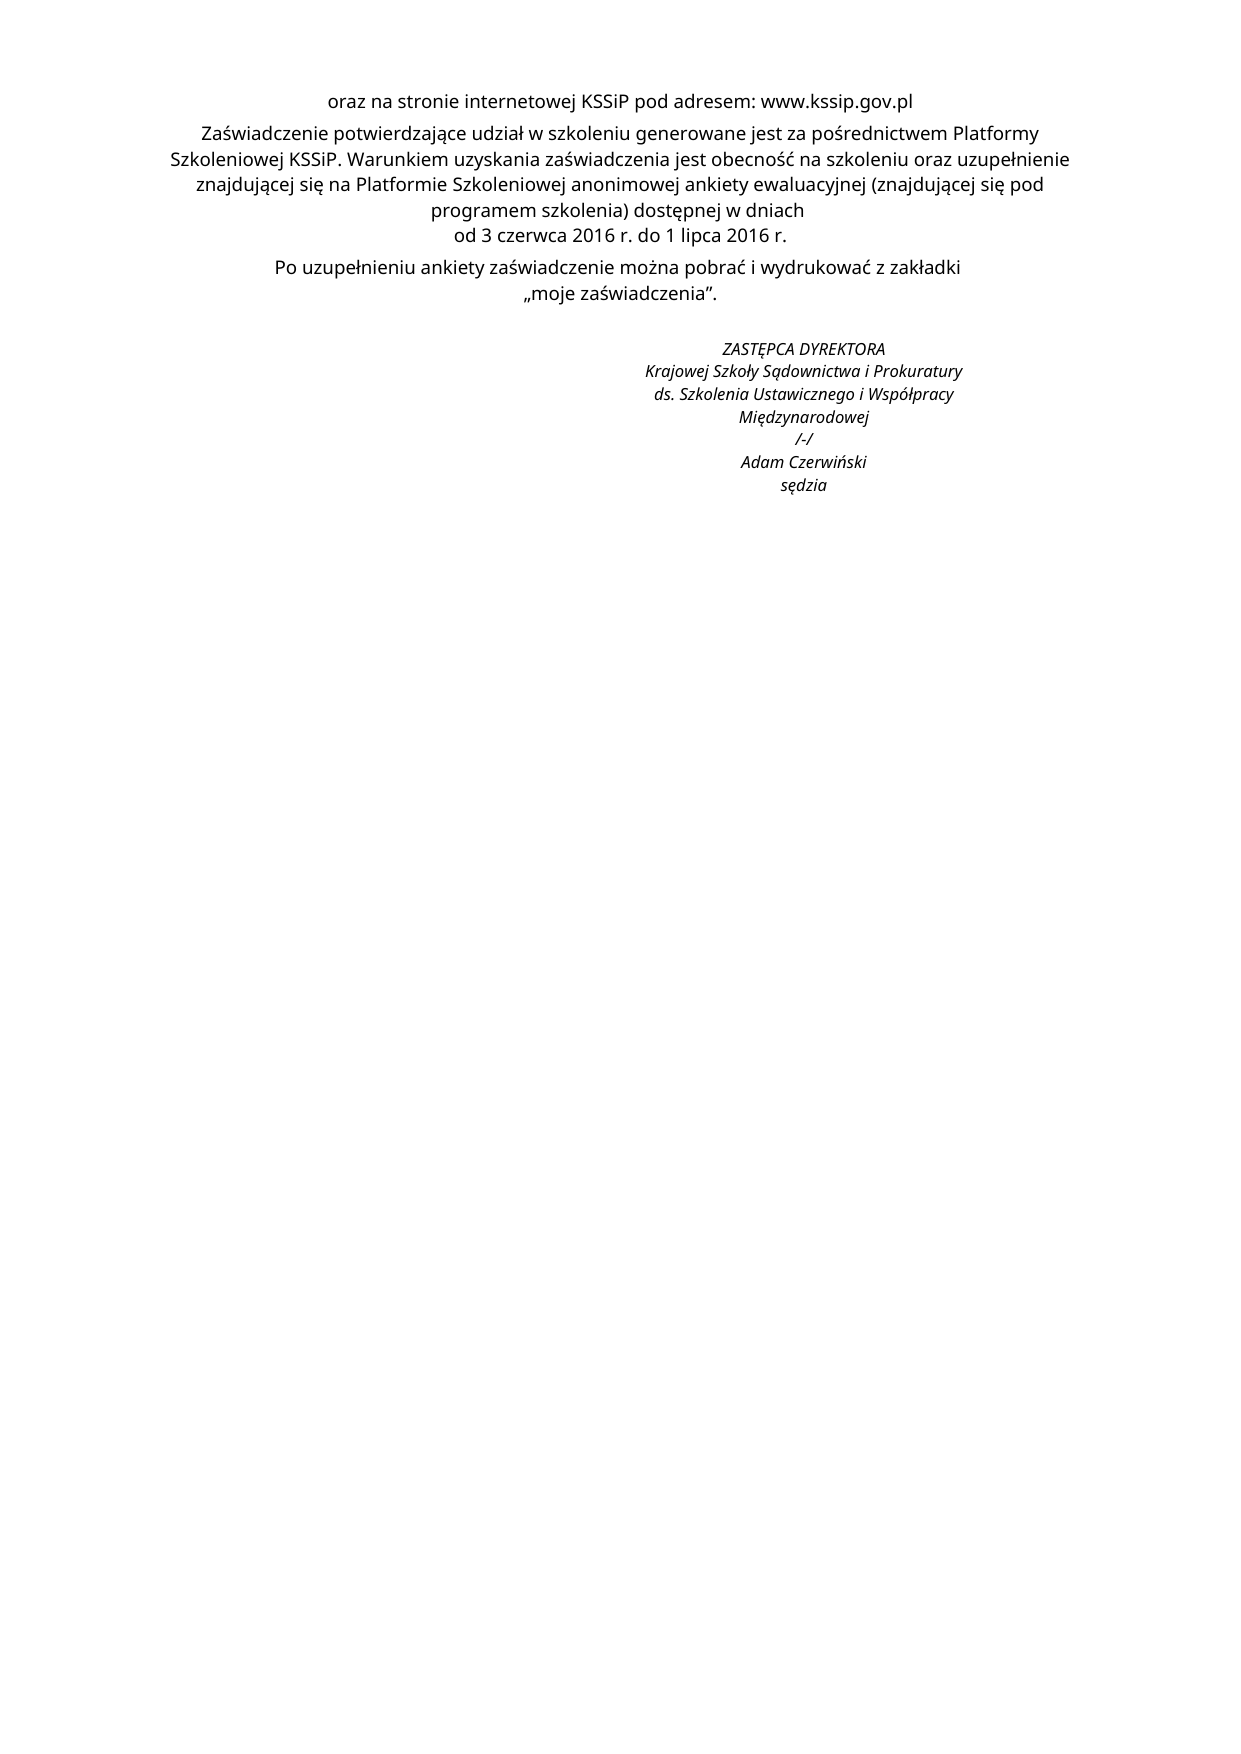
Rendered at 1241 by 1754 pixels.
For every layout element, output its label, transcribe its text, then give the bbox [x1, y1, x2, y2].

text Krajowej Szkoły Sądownictwa i Prokuratury [517, 360, 1093, 382]
text ZASTĘPCA DYREKTORA [517, 337, 1093, 360]
text Adam Czerwiński [517, 451, 1093, 473]
text sędzia [517, 473, 1093, 496]
text Międzynarodowej [517, 405, 1093, 428]
text ds. Szkolenia Ustawicznego i Współpracy [517, 382, 1093, 405]
text Po uzupełnieniu ankiety zaświadczenie można pobrać i wydrukować z zakładki „moje zaświadczenia”. [148, 254, 1093, 305]
text /-/ [517, 428, 1093, 451]
text oraz na stronie internetowej KSSiP pod adresem: www.kssip.gov.pl [148, 89, 1093, 114]
text Zaświadczenie potwierdzające udział w szkoleniu generowane jest za pośrednictwem Platformy Szkoleniowej KSSiP. Warunkiem uzyskania zaświadczenia jest obecność na szkoleniu oraz uzupełnienie znajdującej się na Platformie Szkoleniowej anonimowej ankiety ewaluacyjnej (znajdującej się pod programem szkolenia) dostępnej w dniach od 3 czerwca 2016 r. do 1 lipca 2016 r. [148, 120, 1093, 248]
